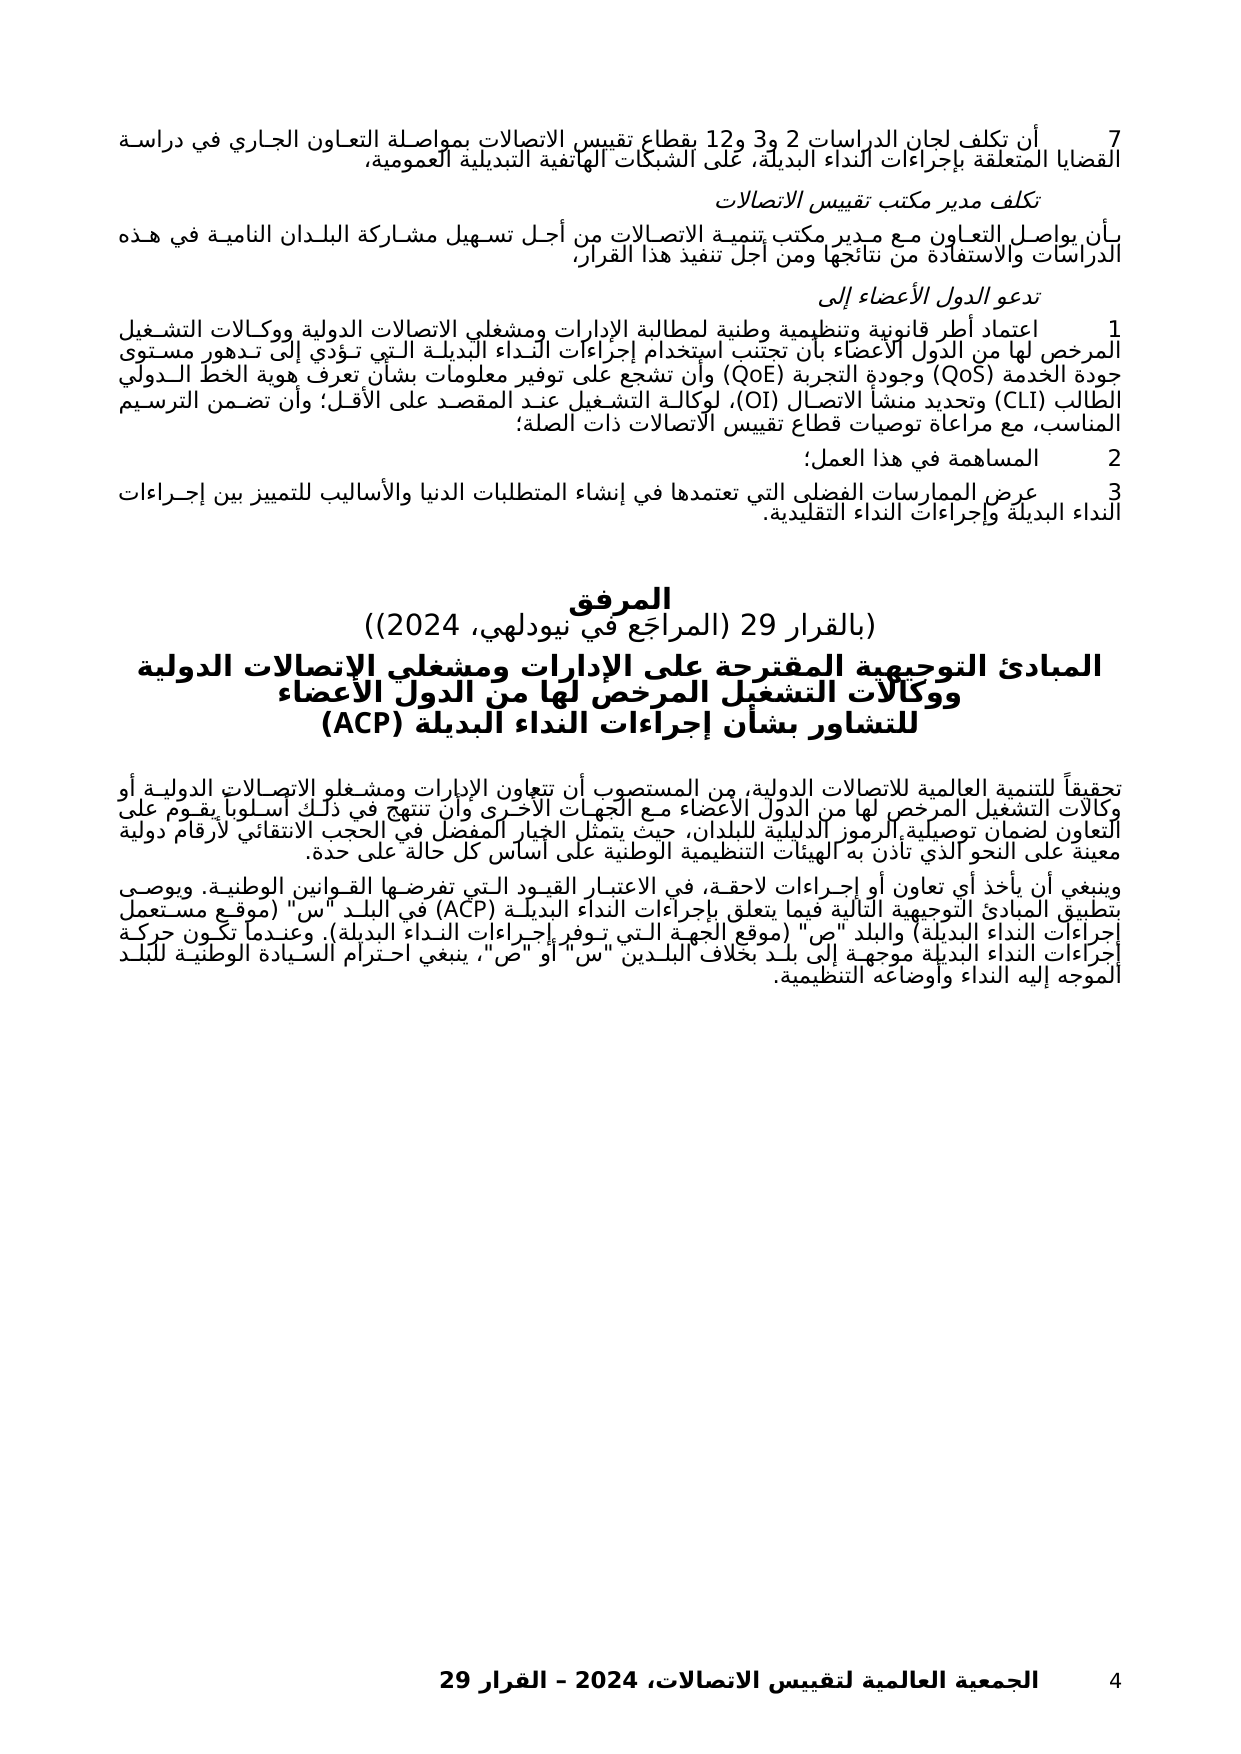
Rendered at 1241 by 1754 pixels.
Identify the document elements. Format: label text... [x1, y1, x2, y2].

text المرفق (بالقرار 29 (المراجَع في نيودلهي، 2024)) [118, 588, 1122, 642]
text وينبغي أن يأخذ أي تعاون أو إجراءات لاحقة، في الاعتبار القيود التي تفرضها القوانين الوطنية. ويوصى بتطبيق المبادئ التوجيهية التالية فيما يتعلق بإجراءات النداء البديلة (ACP) في البلد "س" (موقع مستعمل إجراءات النداء البديلة) والبلد "ص" (موقع الجهة التي توفر إجراءات النداء البديلة). وعندما تكون حركة إجراءات النداء البديلة موجهة إلى بلد بخلاف البلدين "س" أو "ص"، ينبغي احترام السيادة الوطنية للبلد الموجه إليه النداء وأوضاعه التنظيمية. [118, 877, 1122, 988]
text تدعو الدول الأعضاء إلى [118, 287, 1122, 308]
title المبادئ التوجيهية المقترحة على الإدارات ومشغلي الاتصالات الدولية ووكالات التشغيل المرخص لها من الدول الأعضاء للتشاور بشأن إجراءات النداء البديلة (ACP) [118, 655, 1122, 742]
text 7 أن تكلف لجان الدراسات 2 و3 و12 بقطاع تقييس الاتصالات بمواصلة التعاون الجاري في دراسة القضايا المتعلقة بإجراءات النداء البديلة، على الشبكات الهاتفية التبديلية العمومية، [118, 131, 1122, 173]
text 1 اعتماد أطر قانونية وتنظيمية وطنية لمطالبة الإدارات ومشغلي الاتصالات الدولية ووكالات التشغيل المرخص لها من الدول الأعضاء بأن تجتنب استخدام إجراءات النداء البديلة التي تؤدي إلى تدهور مستوى جودة الخدمة (QoS) وجودة التجربة (QoE) وأن تشجع على توفير معلومات بشأن تعرف هوية الخط الدولي الطالب (CLI) وتحديد منشأ الاتصال (OI)، لوكالة التشغيل عند المقصد على الأقل؛ وأن تضمن الترسيم المناسب، مع مراعاة توصيات قطاع تقييس الاتصالات ذات الصلة؛ [118, 321, 1122, 437]
text تكلف مدير مكتب تقييس الاتصالات [118, 192, 1122, 213]
text 3 عرض الممارسات الفضلى التي تعتمدها في إنشاء المتطلبات الدنيا والأساليب للتمييز بين إجراءات النداء البديلة وإجراءات النداء التقليدية. [118, 483, 1122, 526]
text تحقيقاً للتنمية العالمية للاتصالات الدولية، من المستصوب أن تتعاون الإدارات ومشغلو الاتصالات الدولية أو وكالات التشغيل المرخص لها من الدول الأعضاء مع الجهات الأُخرى وأن تنتهج في ذلك أسلوباً يقوم على التعاون لضمان توصيلية الرموز الدليلية للبلدان، حيث يتمثل الخيار المفضل في الحجب الانتقائي لأرقام دولية معينة على النحو الذي تأذن به الهيئات التنظيمية الوطنية على أساس كل حالة على حدة. [118, 779, 1122, 865]
text بأن يواصل التعاون مع مدير مكتب تنمية الاتصالات من أجل تسهيل مشاركة البلدان النامية في هذه الدراسات والاستفادة من نتائجها ومن أجل تنفيذ هذا القرار، [118, 226, 1122, 268]
text 2 المساهمة في هذا العمل؛ [118, 449, 1122, 470]
